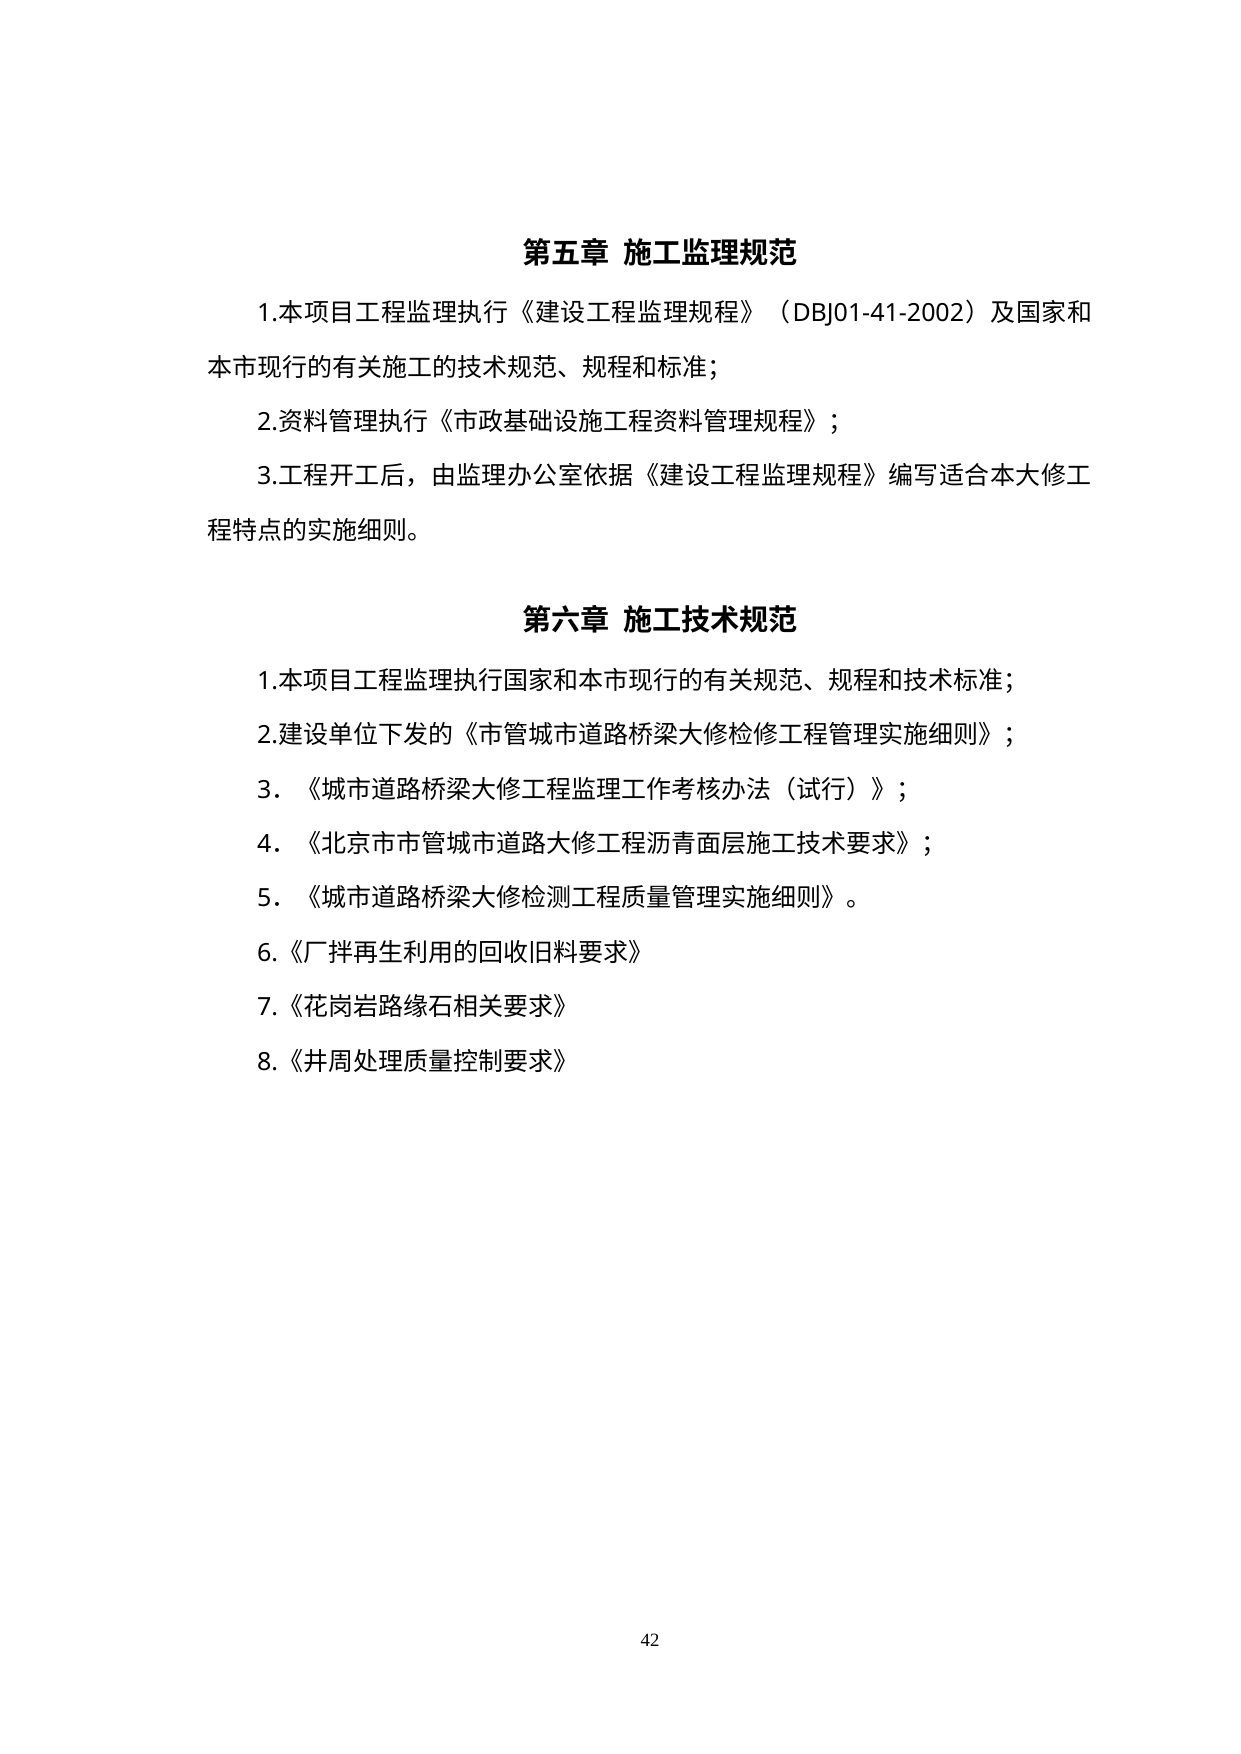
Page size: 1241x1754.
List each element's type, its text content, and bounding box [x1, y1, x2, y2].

text 7.《花岗岩路缘石相关要求》 [207, 987, 1092, 1023]
text 6.《厂拌再生利用的回收旧料要求》 [207, 932, 1092, 968]
text 1.本项目工程监理执行《建设工程监理规程》（DBJ01-41-2002）及国家和本市现行的有关施工的技术规范、规程和标准； [207, 293, 1092, 383]
text 2.资料管理执行《市政基础设施工程资料管理规程》； [207, 401, 1092, 438]
text 8.《井周处理质量控制要求》 [207, 1041, 1092, 1077]
text 5．《城市道路桥梁大修检测工程质量管理实施细则》。 [207, 878, 1092, 914]
text 4．《北京市市管城市道路大修工程沥青面层施工技术要求》； [207, 823, 1092, 860]
text 3.工程开工后，由监理办公室依据《建设工程监理规程》编写适合本大修工程特点的实施细则。 [207, 456, 1092, 584]
text 3．《城市道路桥梁大修工程监理工作考核办法（试行）》； [207, 769, 1092, 805]
text 1.本项目工程监理执行国家和本市现行的有关规范、规程和技术标准； [207, 660, 1092, 697]
subtitle 第六章 施工技术规范 [207, 597, 1092, 639]
subtitle 第五章 施工监理规范 [207, 229, 1092, 272]
text 2.建设单位下发的《市管城市道路桥梁大修检修工程管理实施细则》； [207, 715, 1092, 751]
